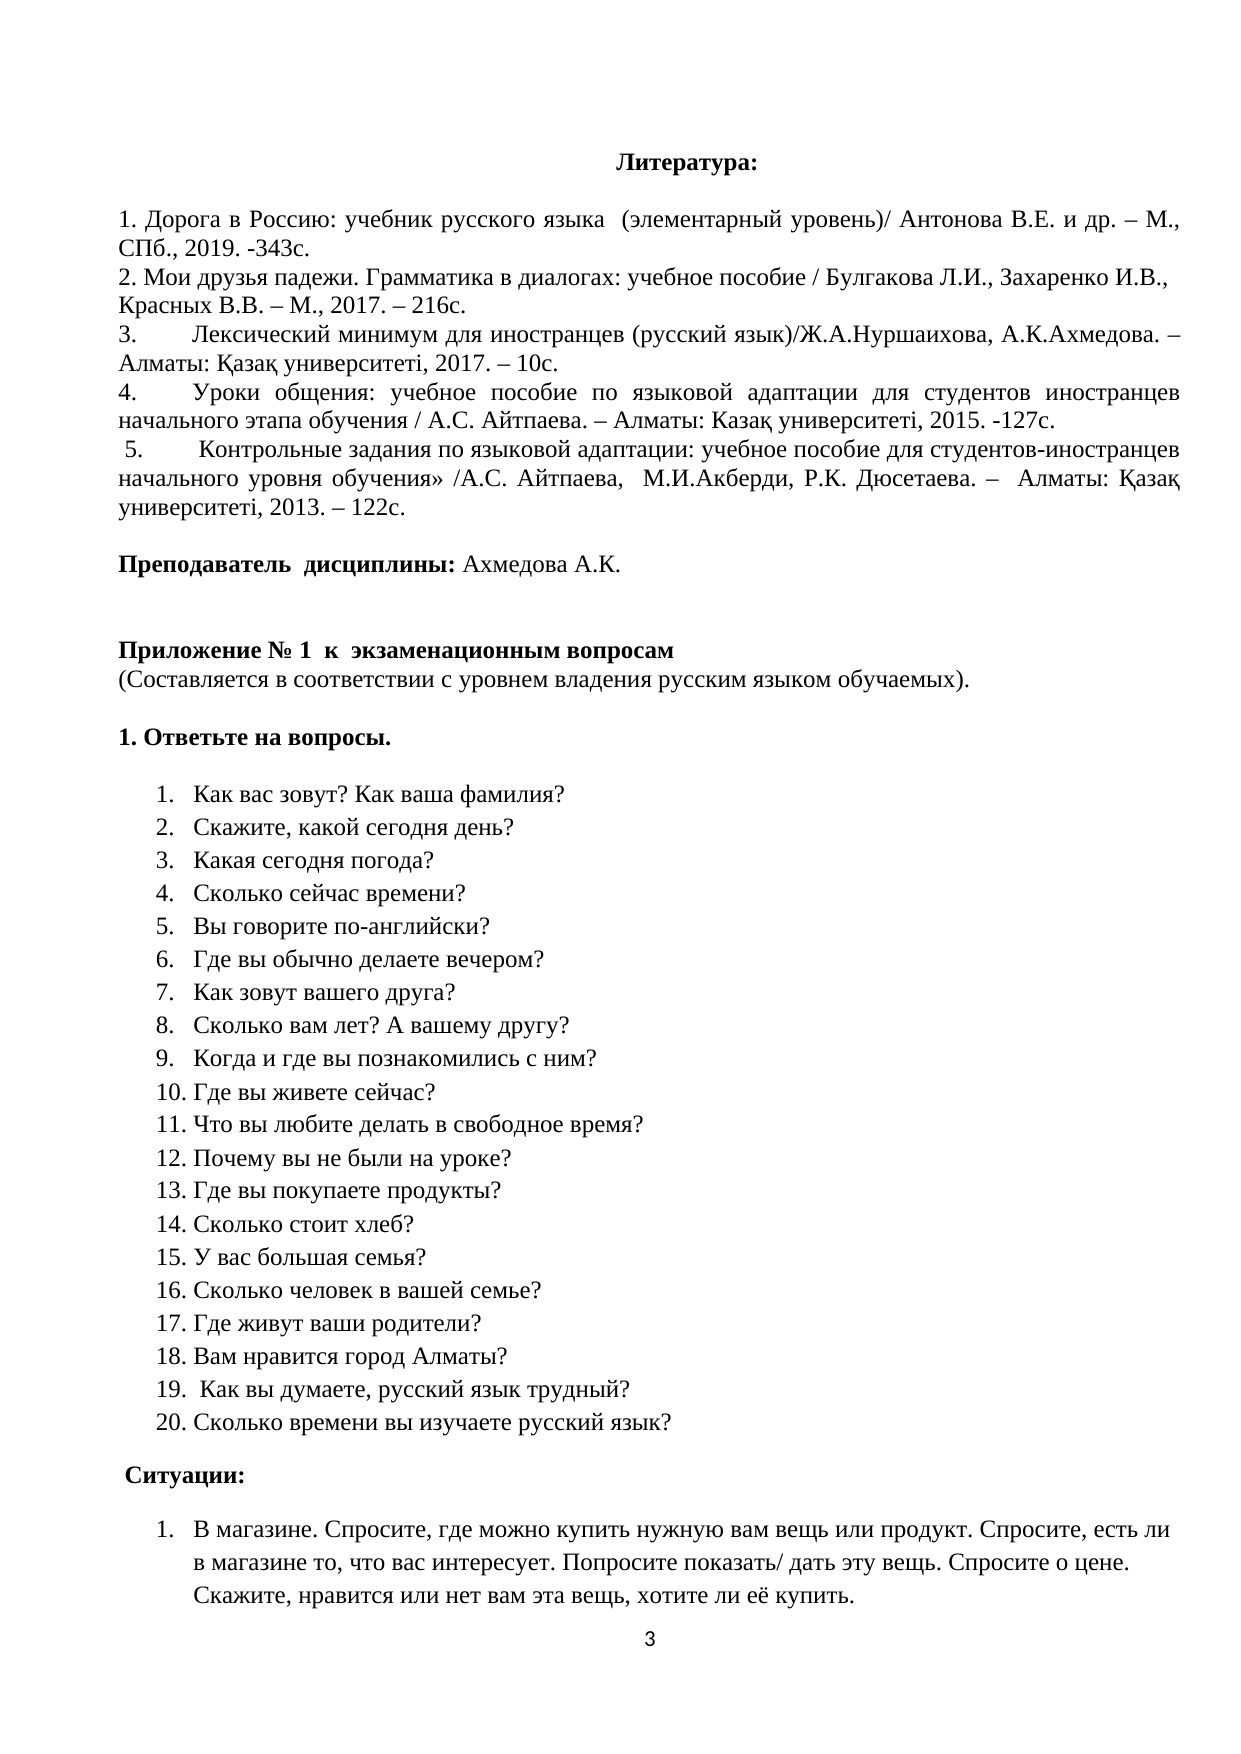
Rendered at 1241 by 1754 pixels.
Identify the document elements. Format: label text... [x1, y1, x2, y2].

list Что вы любите делать в свободное время? [156, 1109, 1181, 1138]
text Литература: [193, 147, 1181, 176]
text (Составляется в соответствии с уровнем владения русским языком обучаемых). [118, 664, 1239, 693]
list Какая сегодня погода? [156, 845, 1181, 874]
list Сколько времени вы изучаете русский язык? [156, 1407, 1181, 1436]
list Где вы обычно делаете вечером? [156, 944, 1181, 973]
list Когда и где вы познакомились с ним? [156, 1043, 1181, 1072]
text 5. Контрольные задания по языковой адаптации: учебное пособие для студентов-иностранцев начального уровня обучения» /А.С. Айтпаева, М.И.Акберди, Р.К. Дюсетаева. – Алматы: Қазақ университеті, 2013. – 122с. [118, 434, 1181, 521]
list Где вы покупаете продукты? [156, 1176, 1181, 1204]
list Сколько сейчас времени? [156, 878, 1181, 907]
list Почему вы не были на уроке? [156, 1143, 1181, 1171]
text Ситуации: [118, 1461, 1181, 1489]
list Сколько стоит хлеб? [156, 1209, 1181, 1237]
list Вы говорите по-английски? [156, 911, 1181, 940]
list У вас большая семья? [156, 1242, 1181, 1270]
list Вам нравится город Алматы? [156, 1341, 1181, 1369]
text 1. Ответьте на вопросы. [118, 722, 1181, 751]
list Как зовут вашего друга? [156, 977, 1181, 1006]
list Как вас зовут? Как ваша фамилия? [156, 779, 1181, 808]
list Где вы живете сейчас? [156, 1077, 1181, 1105]
text Преподаватель дисциплины: Ахмедова А.К. [118, 549, 1181, 578]
list Сколько вам лет? А вашему другу? [156, 1011, 1181, 1039]
list Как вы думаете, русский язык трудный? [156, 1374, 1181, 1402]
list Где живут ваши родители? [156, 1308, 1181, 1336]
text 2. Мои друзья падежи. Грамматика в диалогах: учебное пособие / Булгакова Л.И., Захаренко И.В., Красных В.В. – М., 2017. – 216с. [118, 262, 1181, 319]
list Скажите, какой сегодня день? [156, 812, 1181, 841]
text 3. Лексический минимум для иностранцев (русский язык)/Ж.А.Нуршаихова, А.К.Ахмедова. – Алматы: Қазақ университеті, 2017. – 10с. [118, 319, 1181, 377]
text Приложение № 1 к экзаменационным вопросам [118, 636, 1181, 664]
list Сколько человек в вашей семье? [156, 1275, 1181, 1303]
list В магазине. Спросите, где можно купить нужную вам вещь или продукт. Спросите, есть ли в магазине то, что вас интересует. Попросите показать/ дать эту вещь. Спросите о цене. Скажите, нравится или нет вам эта вещь, хотите ли её купить. [156, 1514, 1181, 1609]
text 4. Уроки общения: учебное пособие по языковой адаптации для студентов иностранцев начального этапа обучения / А.С. Айтпаева. – Алматы: Казақ университеті, 2015. -127с. [118, 377, 1181, 434]
text 1. Дорога в Россию: учебник русского языка (элементарный уровень)/ Антонова В.Е. и др. – М., СПб., 2019. -343с. [118, 204, 1181, 262]
